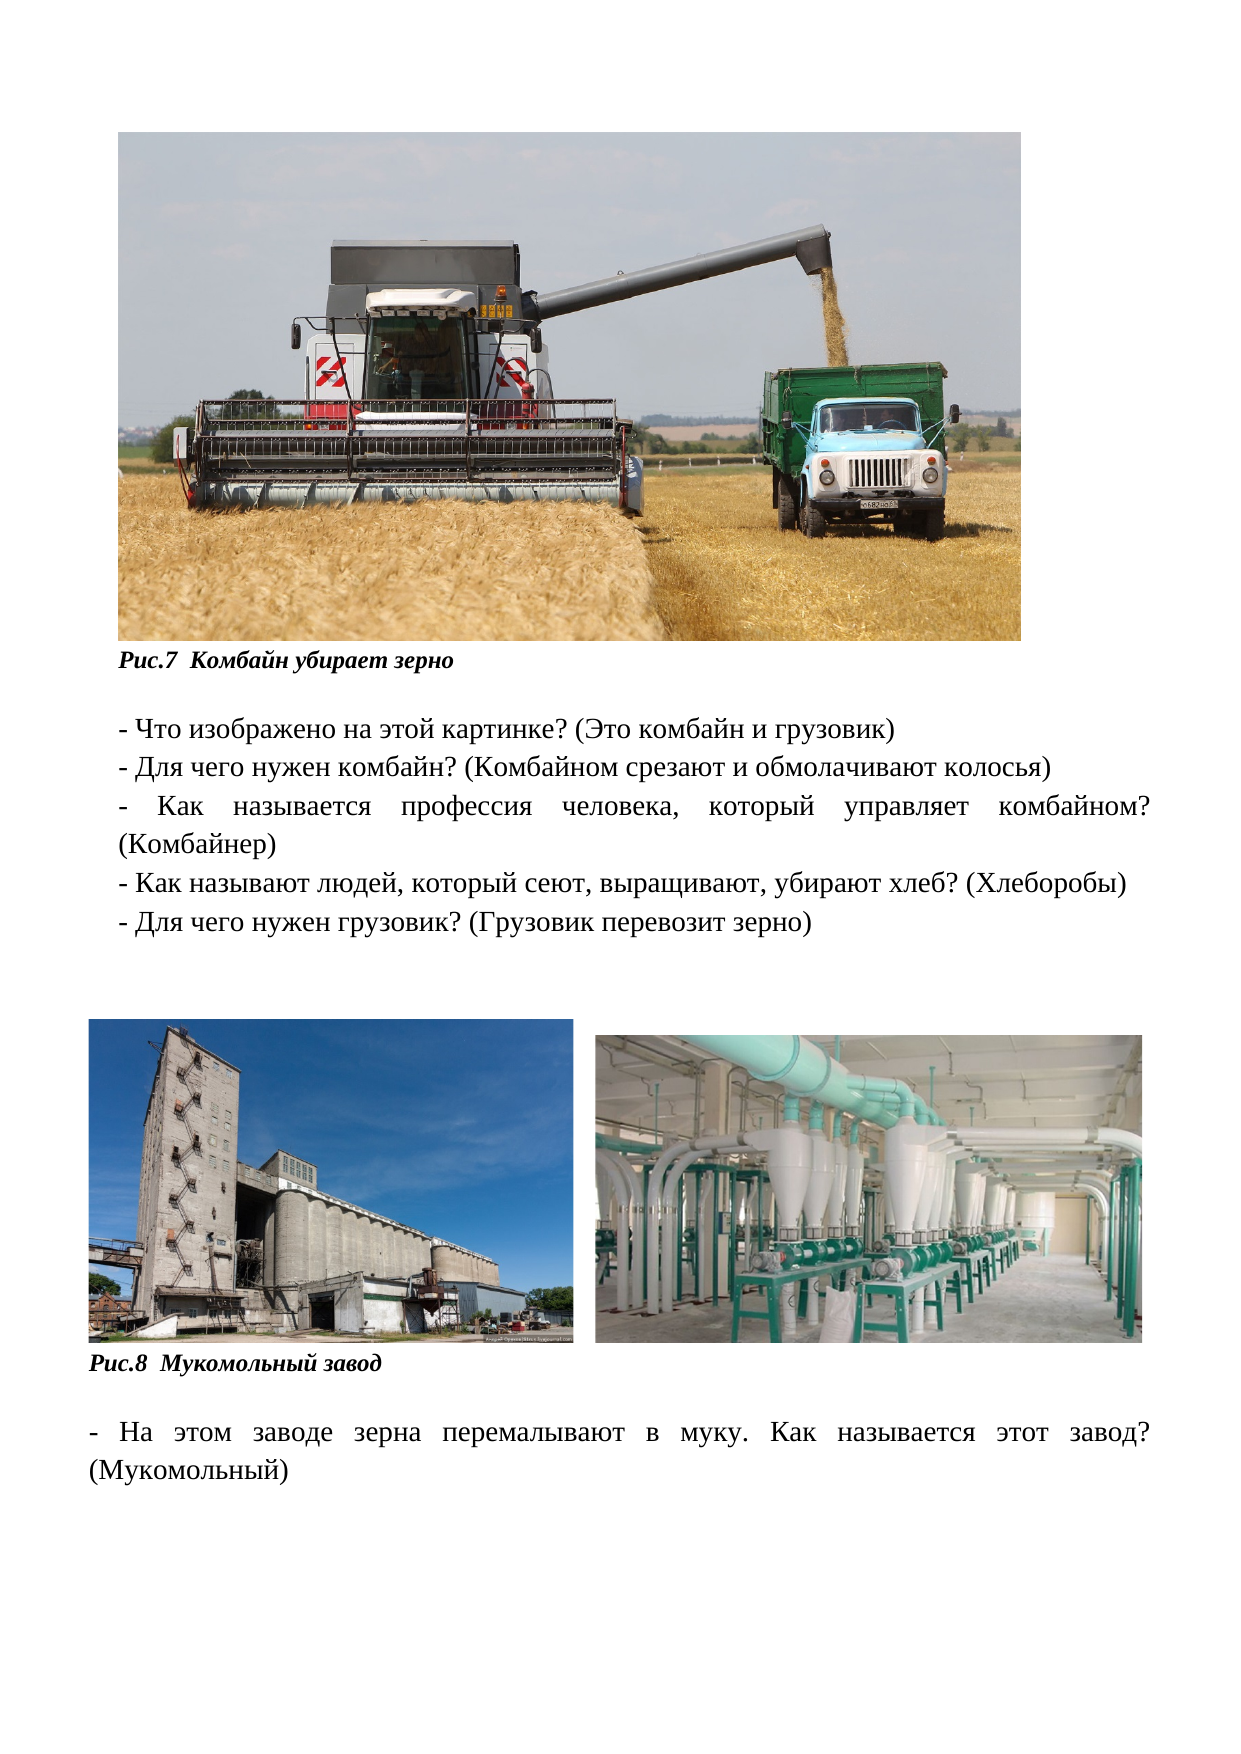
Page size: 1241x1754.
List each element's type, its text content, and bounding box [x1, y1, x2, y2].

text - На этом заводе зерна перемалывают в муку. Как называется этот завод? (Мукомольный) [88, 1414, 1152, 1486]
picture [88, 1019, 574, 1343]
picture [595, 1035, 1143, 1343]
picture [118, 132, 1021, 641]
text Рис.7 Комбайн убирает зерно [118, 645, 1152, 674]
text - Для чего нужен грузовик? (Грузовик перевозит зерно) [118, 904, 1152, 937]
text - Как называется профессия человека, который управляет комбайном? (Комбайнер) [118, 788, 1152, 860]
text - Как называют людей, который сеют, выращивают, убирают хлеб? (Хлеборобы) [118, 865, 1152, 899]
text - Для чего нужен комбайн? (Комбайном срезают и обмолачивают колосья) [118, 749, 1152, 783]
text - Что изображено на этой картинке? (Это комбайн и грузовик) [118, 711, 1152, 744]
text Рис.8 Мукомольный завод [88, 1348, 1152, 1376]
